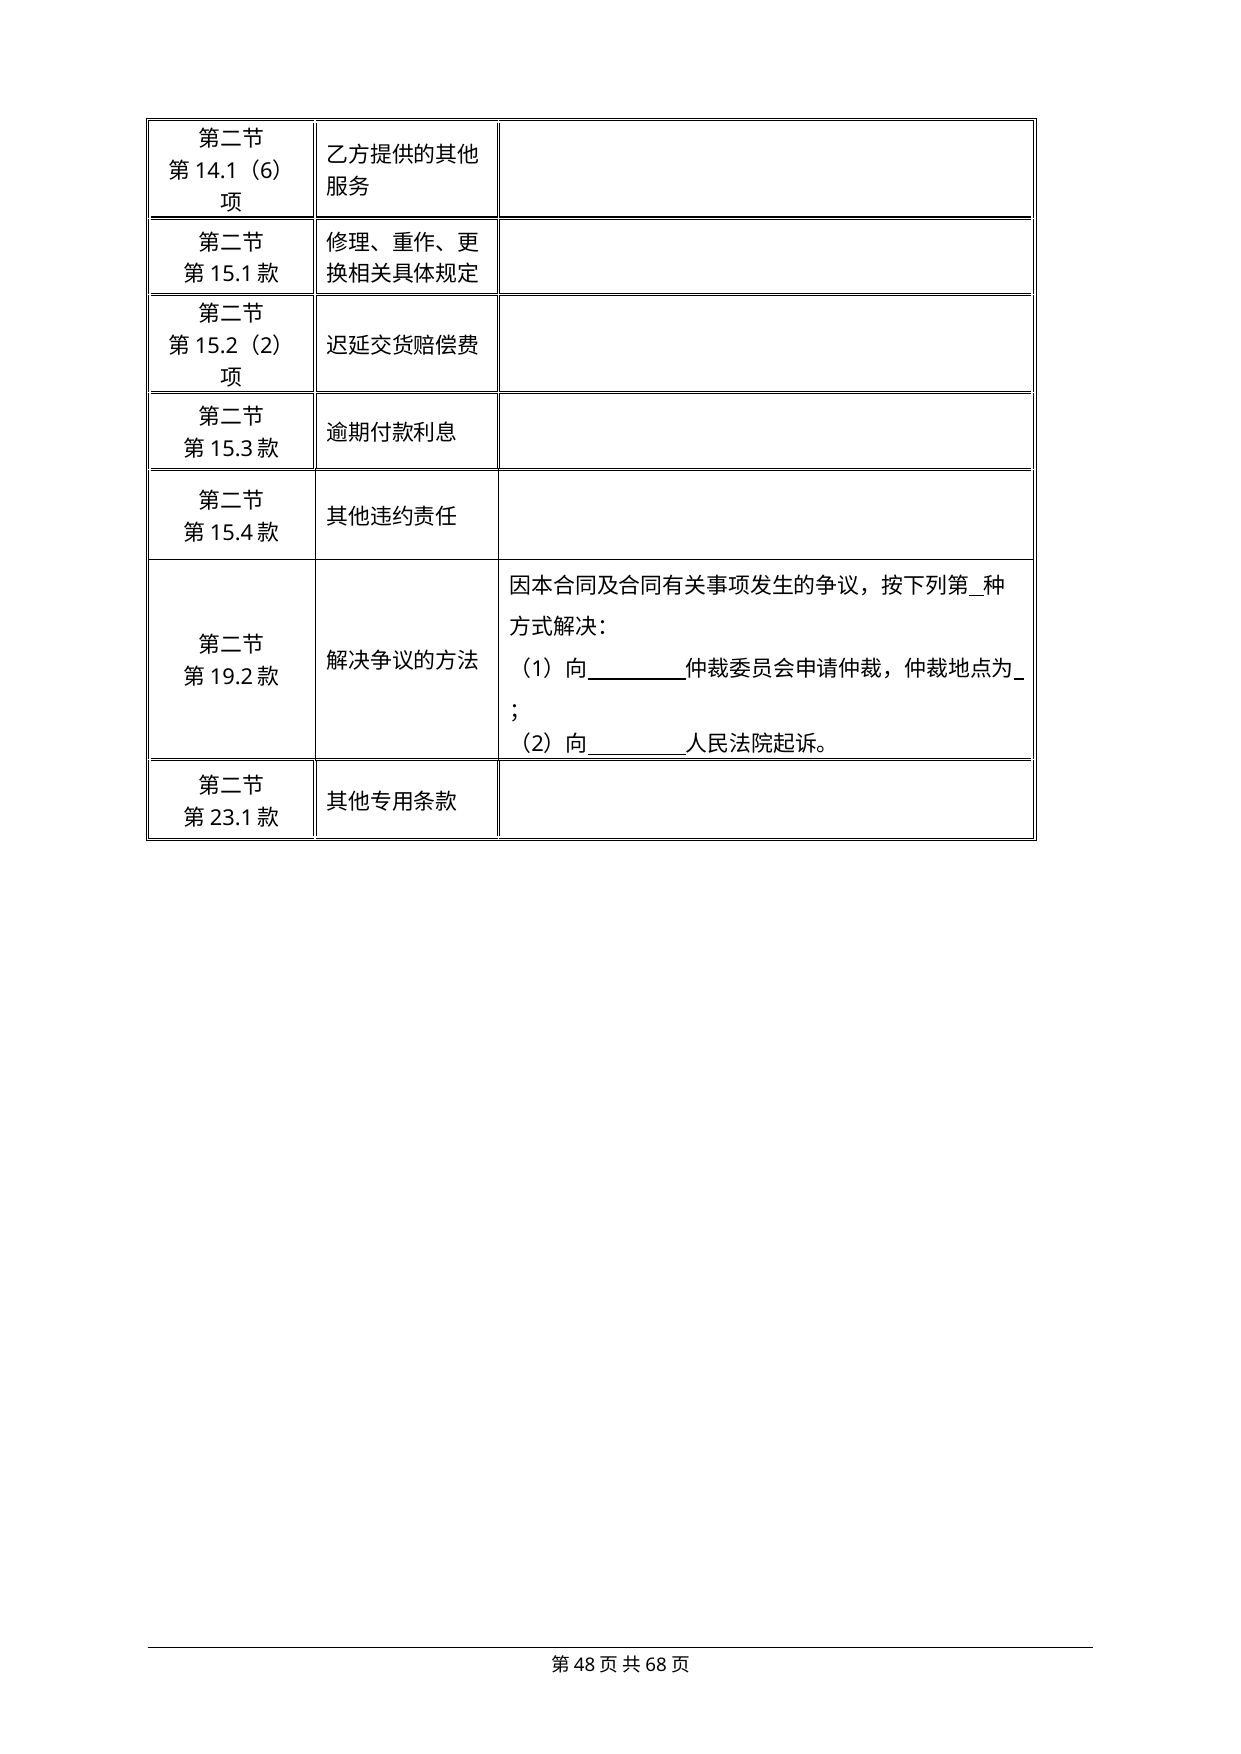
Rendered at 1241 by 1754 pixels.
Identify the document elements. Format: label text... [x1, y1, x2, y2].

table_cell 因本合同及合同有关事项发生的争议，按下列第 种方式解决： （1）向 仲裁委员会申请仲裁，仲裁地点为 ； （2）向 人民法院起诉。 [499, 560, 1033, 758]
table_cell [499, 468, 1035, 559]
table_cell [498, 391, 1035, 468]
table_cell 第二节 第19.2款 [149, 560, 315, 758]
table_cell 第二节 第15.1款 [149, 216, 313, 293]
table_cell 第二节 第15.4款 [148, 468, 315, 559]
table_cell 修理、重作、更换相关具体规定 [317, 220, 497, 293]
table_cell 逾期付款利息 [317, 394, 497, 468]
table_cell [500, 216, 1033, 293]
table_cell 第二节 第15.2（2）项 [148, 293, 315, 391]
table_cell 迟延交货赔偿费 [317, 296, 497, 391]
table_cell [498, 758, 1035, 838]
table_cell [498, 293, 1035, 391]
table_cell 其他违约责任 [316, 471, 498, 559]
table_cell 其他专用条款 [315, 761, 498, 838]
table_cell 第二节 第15.3款 [148, 391, 315, 468]
table_cell 第二节 第14.1（6）项 [148, 119, 315, 216]
table_cell 乙方提供的其他服务 [315, 121, 498, 216]
table_cell [498, 121, 1033, 216]
table_cell 解决争议的方法 [316, 560, 498, 758]
table_cell 第二节 第23.1款 [148, 758, 315, 838]
